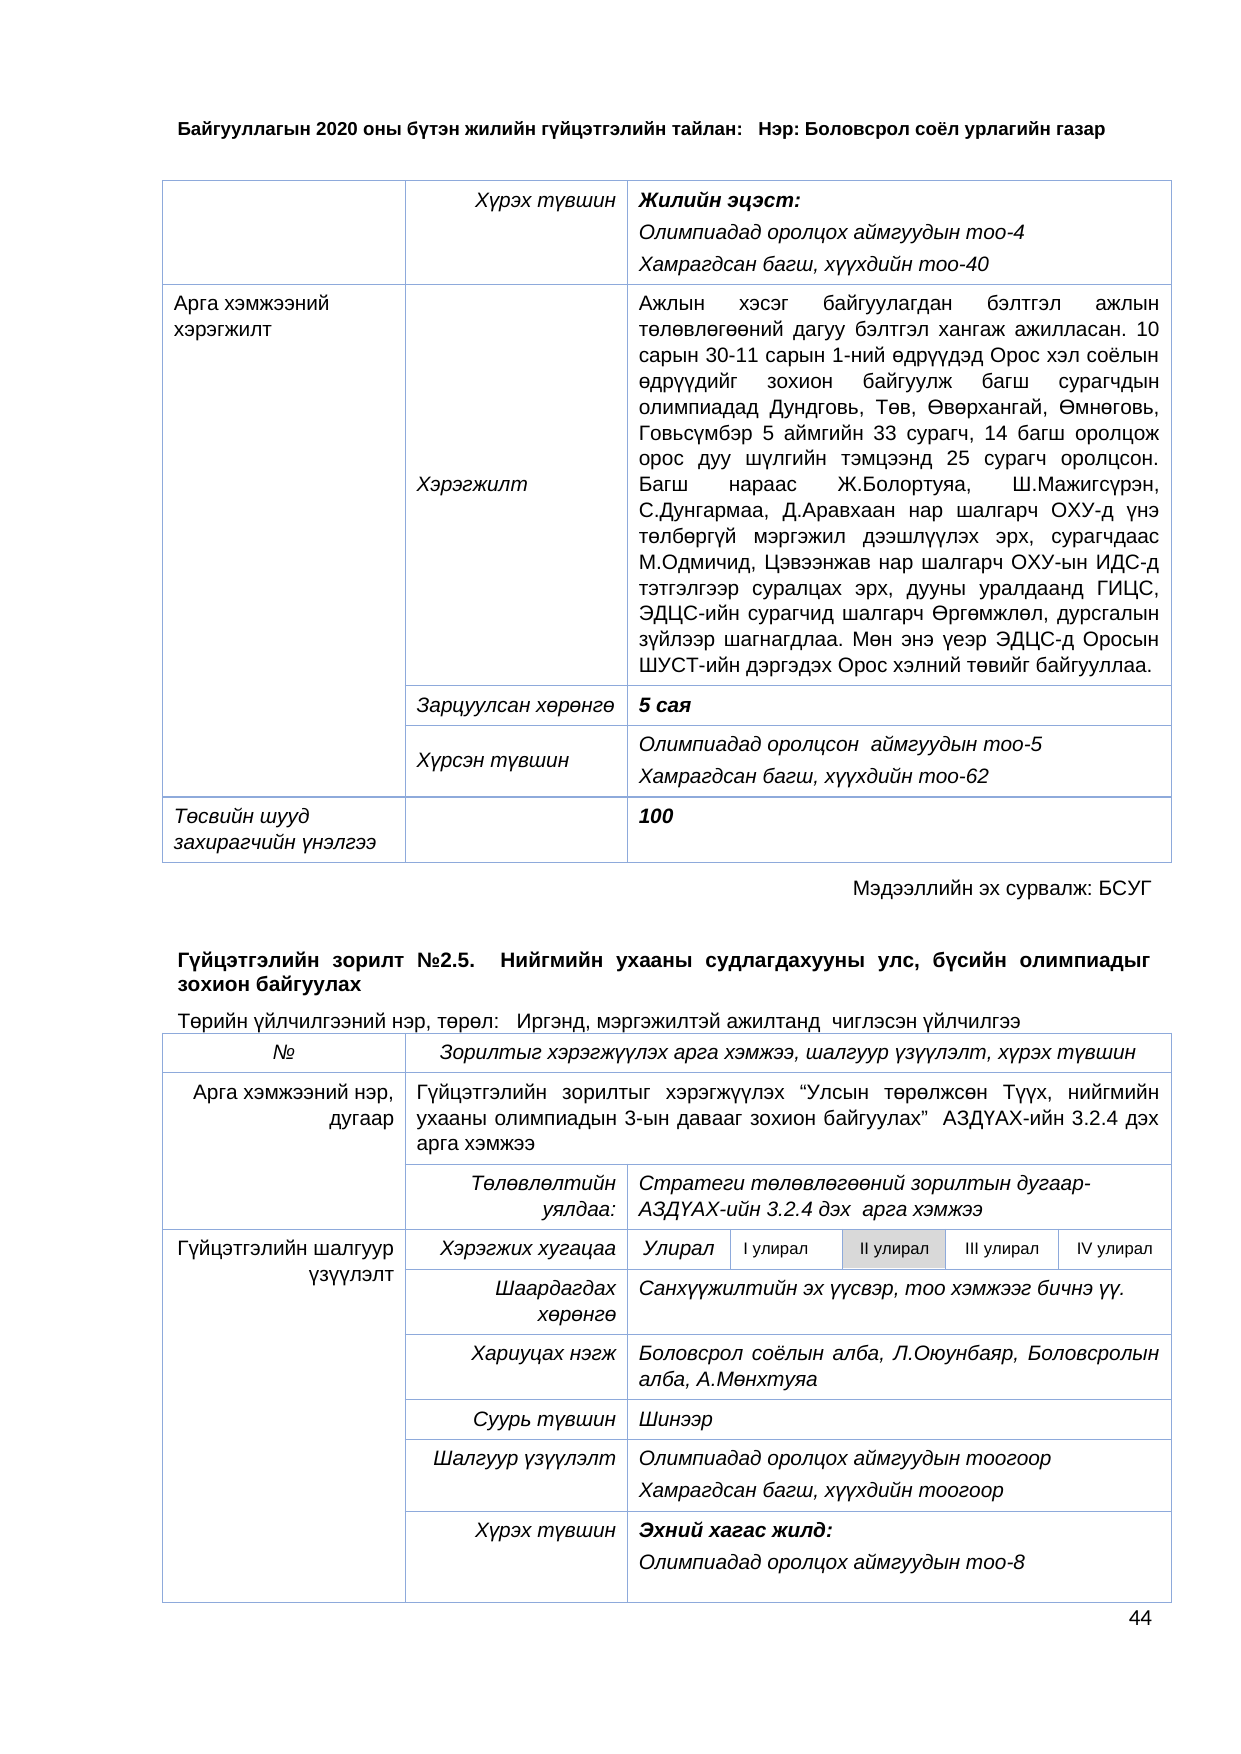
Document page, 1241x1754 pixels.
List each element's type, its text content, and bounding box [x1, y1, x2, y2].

table_cell Арга хэмжээний хэрэгжилт [163, 285, 405, 796]
table_cell Ажлын хэсэг байгуулагдан бэлтгэл ажлын төлөвлөгөөний дагуу бэлтгэл хангаж ажилласан. 10 сарын 30-11 сарын 1-ний өдрүүдэд Орос хэл соёлын өдрүүдийг зохион байгуулж багш сурагчдын олимпиадад Дундговь, Төв, Өвөрхангай, Өмнөговь, Говьсүмбэр 5 аймгийн 33 сурагч, 14 багш оролцож орос дуу шүлгийн тэмцээнд 25 сурагч оролцсон. Багш нараас Ж.Болортуяа, Ш.Мажигсүрэн, С.Дунгармаа, Д.Аравхаан нар шалгарч ОХУ-д үнэ төлбөргүй мэргэжил дээшлүүлэх эрх, сурагчдаас М.Одмичид, Цэвээнжав нар шалгарч ОХУ-ын ИДС-д тэтгэлгээр суралцах эрх, дууны уралдаанд ГИЦС, ЭДЦС-ийн сурагчид шалгарч Өргөмжлөл, дурсгалын зүйлээр шагнагдлаа. Мөн энэ үеэр ЭДЦС-д Оросын ШУСТ-ийн дэргэдэх Орос хэлний төвийг байгууллаа. [628, 285, 1171, 685]
table_cell 5 сая [628, 686, 1171, 725]
table_cell Төсвийн шууд захирагчийн үнэлгээ [163, 798, 405, 862]
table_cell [628, 1512, 1171, 1602]
table_cell Арга хэмжээний нэр, дугаар [163, 1073, 405, 1229]
table_cell I улирал [731, 1230, 842, 1268]
table_cell IV улирал [1059, 1230, 1171, 1268]
table_cell Хүрсэн түвшин [406, 726, 627, 796]
table_cell Суурь түвшин [406, 1400, 627, 1439]
table_cell Хариуцах нэгж [406, 1335, 627, 1399]
table_cell Зарцуулсан хөрөнгө [406, 686, 627, 725]
table_cell Жилийн эцэст: Олимпиадад оролцох аймгуудын тоо-4 Хамрагдсан багш, хүүхдийн тоо-40 [628, 181, 1171, 284]
table_cell Олимпиадад оролцох аймгуудын тоогоор Хамрагдсан багш, хүүхдийн тоогоор [628, 1440, 1171, 1511]
table_cell II улирал [843, 1230, 945, 1268]
table_cell Стратеги төлөвлөгөөний зорилтын дугаар- АЗДҮАХ-ийн 3.2.4 дэх арга хэмжээ [628, 1165, 1171, 1229]
table_cell Гүйцэтгэлийн зорилтыг хэрэгжүүлэх “Улсын төрөлжсөн Түүх, нийгмийн ухааны олимпиадын 3-ын давааг зохион байгуулах” АЗДҮАХ-ийн 3.2.4 дэх арга хэмжээ [406, 1073, 1171, 1163]
table_cell III улирал [946, 1230, 1058, 1268]
table_cell Хүрэх түвшин [406, 181, 627, 284]
text Төрийн үйлчилгээний нэр, төрөл: Иргэнд, мэргэжилтэй ажилтанд чиглэсэн үйлчилгээ [177, 1009, 1152, 1033]
table_cell Улирал [628, 1230, 730, 1268]
table_cell Хэрэгжилт [406, 285, 627, 685]
table_header Зорилтыг хэрэгжүүлэх арга хэмжээ, шалгуур үзүүлэлт, хүрэх түвшин [406, 1034, 1171, 1072]
table_cell Гүйцэтгэлийн шалгуур үзүүлэлт [163, 1230, 405, 1602]
table_cell Шалгуур үзүүлэлт [406, 1440, 627, 1511]
table_cell Шинээр [628, 1400, 1171, 1439]
table_cell Санхүүжилтийн эх үүсвэр, тоо хэмжээг бичнэ үү. [628, 1270, 1171, 1334]
table_header № [163, 1034, 405, 1072]
table_cell Хүрэх түвшин [406, 1512, 627, 1602]
table_cell 100 [628, 798, 1171, 862]
table_cell Боловсрол соёлын алба, Л.Оюунбаяр, Боловсролын алба, А.Мөнхтуяа [628, 1335, 1171, 1399]
text Гүйцэтгэлийн зорилт №2.5. Нийгмийн ухааны судлагдахууны улс, бүсийн олимпиадыг зохион байгуулах [177, 948, 1152, 996]
table_cell [406, 798, 627, 862]
table_cell Олимпиадад оролцсон аймгуудын тоо-5 Хамрагдсан багш, хүүхдийн тоо-62 [628, 726, 1171, 796]
table_cell Төлөвлөлтийн уялдаа: [406, 1165, 627, 1229]
text Мэдээллийн эх сурвалж: БСУГ [177, 875, 1152, 899]
table_cell Шаардагдах хөрөнгө [406, 1270, 627, 1334]
table_cell Хэрэгжих хугацаа [406, 1230, 627, 1268]
